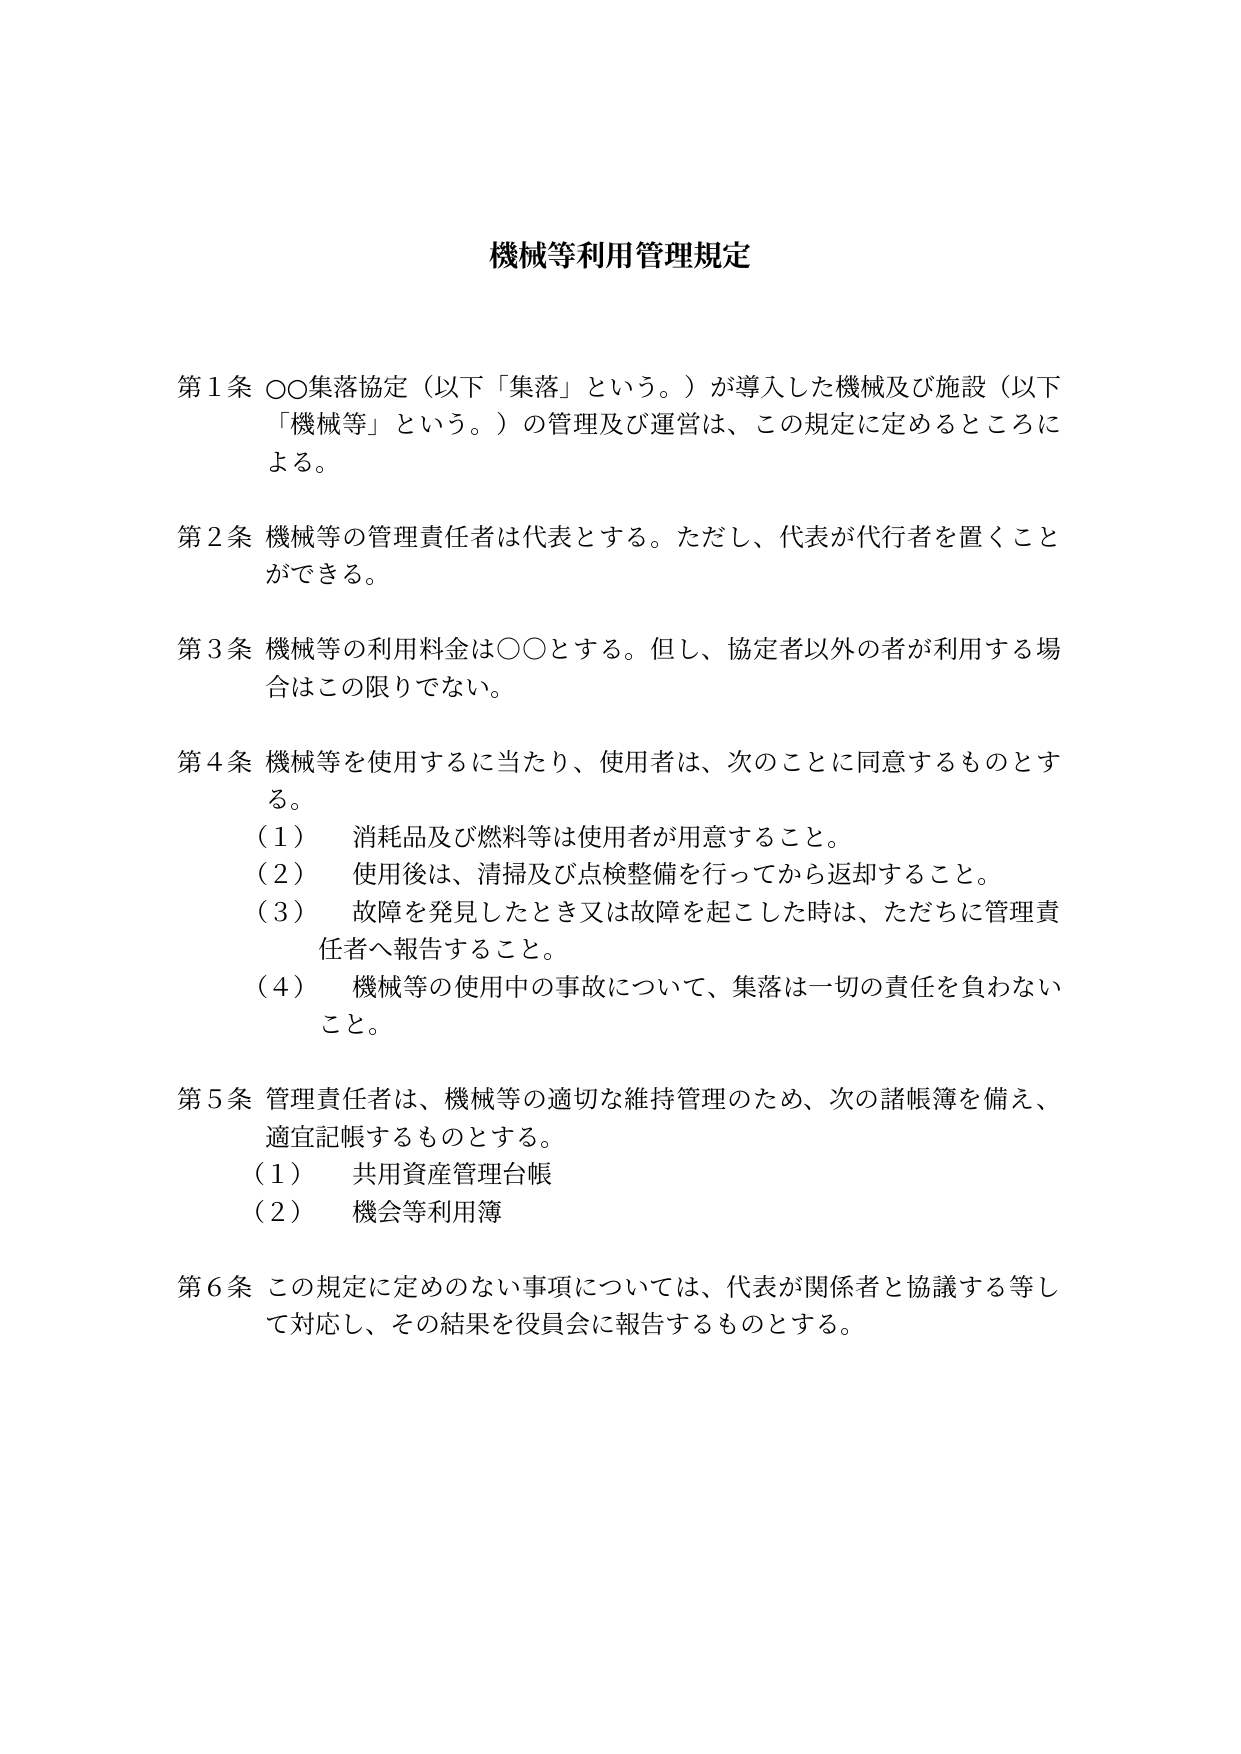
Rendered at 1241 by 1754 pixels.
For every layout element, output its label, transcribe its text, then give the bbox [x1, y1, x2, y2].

list 使用後は、清掃及び点検整備を行ってから返却すること。 [243, 854, 1063, 892]
list ○○集落協定（以下「集落」という。）が導入した機械及び施設（以下「機械等」という。）の管理及び運営は、この規定に定めるところによる。 [177, 367, 1063, 479]
list 故障を発見したとき又は故障を起こした時は、ただちに管理責任者へ報告すること。 [243, 892, 1063, 967]
list この規定に定めのない事項については、代表が関係者と協議する等して対応し、その結果を役員会に報告するものとする。 [177, 1267, 1063, 1342]
list 機械等の使用中の事故について、集落は一切の責任を負わないこと。 [243, 967, 1063, 1042]
list 共用資産管理台帳 [240, 1154, 1063, 1192]
list 管理責任者は、機械等の適切な維持管理のため、次の諸帳簿を備え、適宜記帳するものとする。 [177, 1079, 1063, 1154]
list 機械等の利用料金は○○とする。但し、協定者以外の者が利用する場合はこの限りでない。 [177, 629, 1063, 704]
list 機械等の管理責任者は代表とする。ただし、代表が代行者を置くことができる。 [177, 517, 1063, 592]
text 機械等利用管理規定 [177, 217, 1063, 292]
list 機械等を使用するに当たり、使用者は、次のことに同意するものとする。 [177, 742, 1063, 817]
list 消耗品及び燃料等は使用者が用意すること。 [243, 817, 1063, 854]
list 機会等利用簿 [240, 1192, 1063, 1229]
